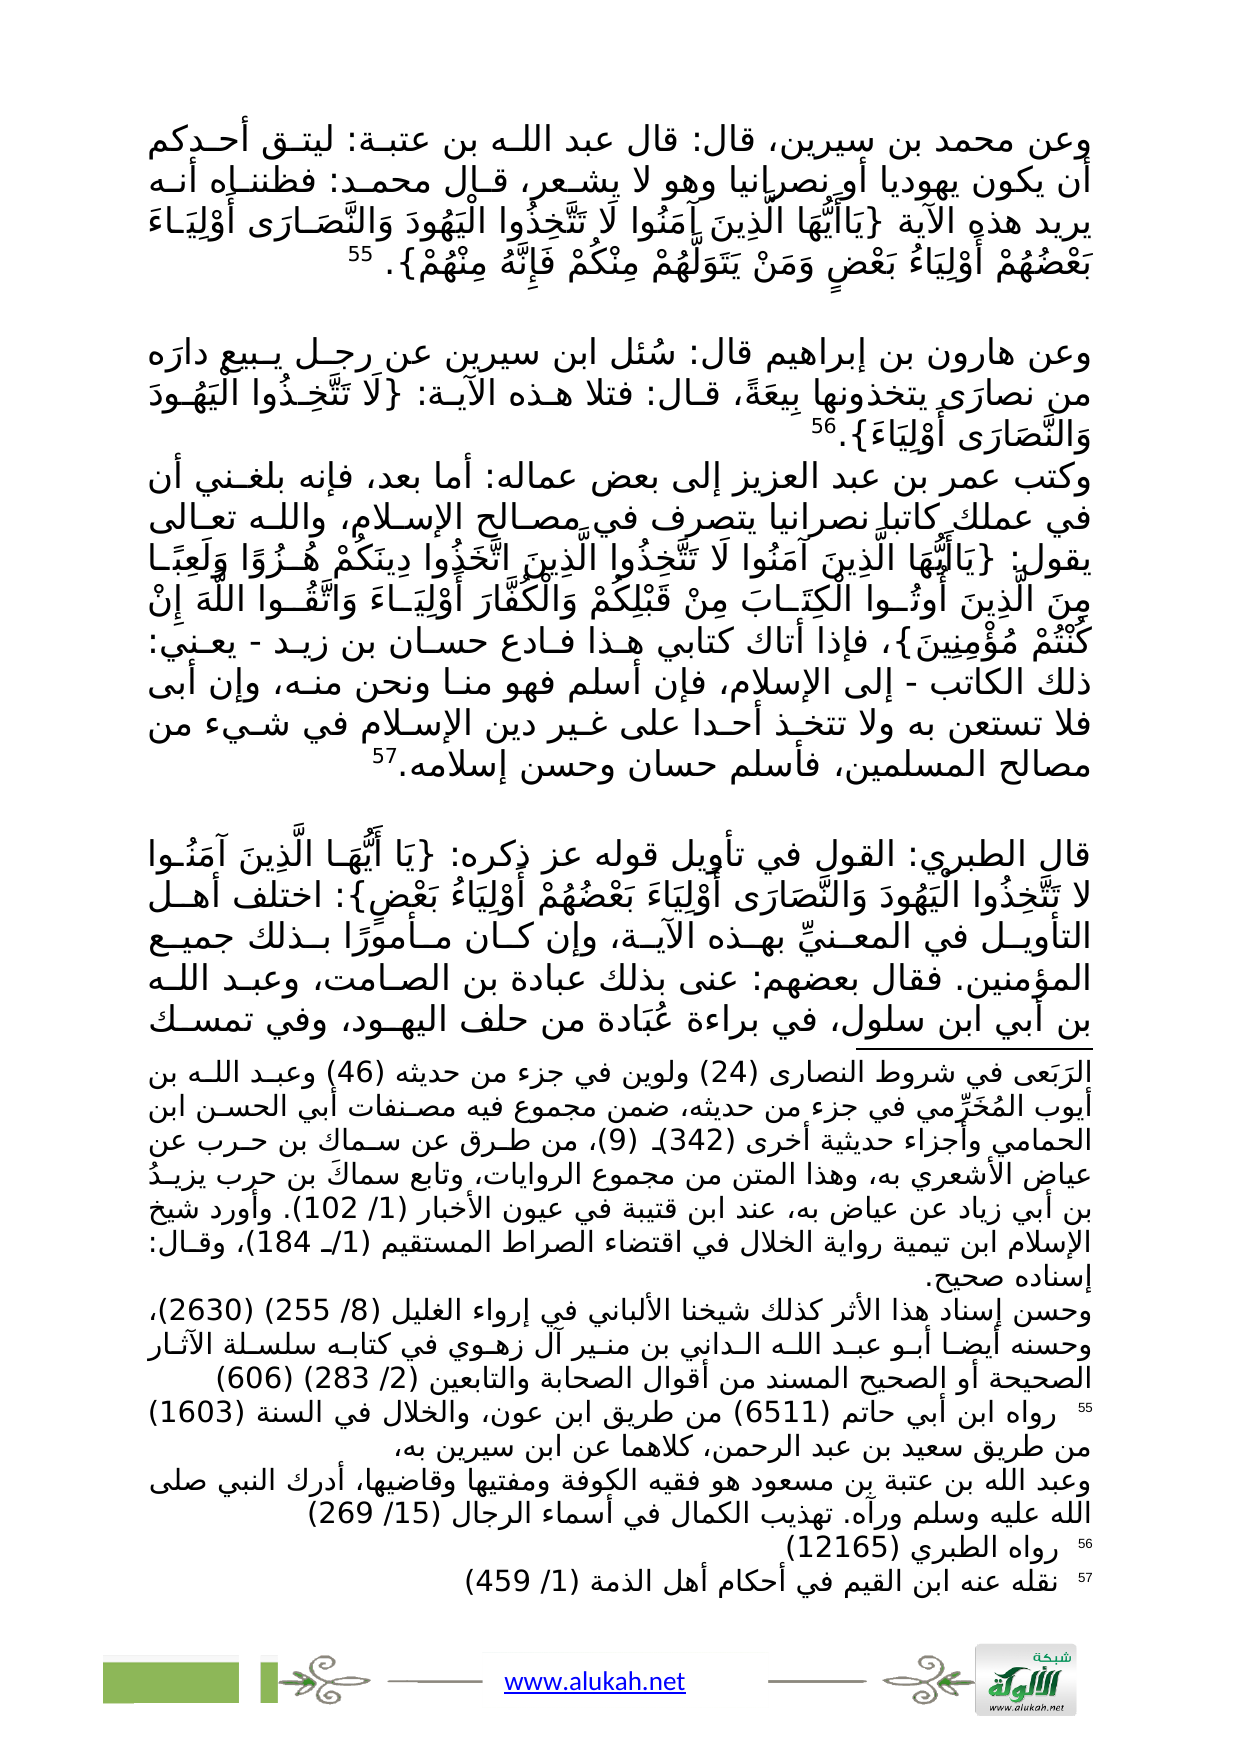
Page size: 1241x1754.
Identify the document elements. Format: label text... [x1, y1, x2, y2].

text وعن هارون بن إبراهيم قال: سُئل ابن سيرين عن رجل يبيع دارَه من نصارَى يتخذونها بِيعَةً، قال: فتلا هذه الآية: {لَا تَتَّخِذُوا الْيَهُودَ وَالنَّصَارَى أَوْلِيَاءَ}. [148, 331, 1092, 455]
text وكتب عمر بن عبد العزيز إلى بعض عماله: أما بعد، فإنه بلغني أن في عملك كاتبا نصرانيا يتصرف في مصالح الإسلام، والله تعالى يقول: {يَاأَيُّهَا الَّذِينَ آمَنُوا لَا تَتَّخِذُوا الَّذِينَ اتَّخَذُوا دِينَكُمْ هُزُوًا وَلَعِبًا مِنَ الَّذِينَ أُوتُوا الْكِتَابَ مِنْ قَبْلِكُمْ وَالْكُفَّارَ أَوْلِيَاءَ وَاتَّقُوا اللَّهَ إِنْ كُنْتُمْ مُؤْمِنِينَ}، فإذا أتاك كتابي هذا فادع حسان بن زيد - يعني: ذلك الكاتب - إلى الإسلام، فإن أسلم فهو منا ونحن منه، وإن أبى فلا تستعن به ولا تتخذ أحدا على غير دين الإسلام في شيء من مصالح المسلمين، فأسلم حسان وحسن إسلامه. [148, 455, 1092, 785]
text وعن محمد بن سيرين، قال: قال عبد الله بن عتبة: ليتق أحدكم أن يكون يهوديا أو نصرانيا وهو لا يشعر، قال محمد: فظنناه أنه يريد هذه الآية {يَاأَيُّهَا الَّذِينَ آمَنُوا لَا تَتَّخِذُوا الْيَهُودَ وَالنَّصَارَى أَوْلِيَاءَ بَعْضُهُمْ أَوْلِيَاءُ بَعْضٍ وَمَنْ يَتَوَلَّهُمْ مِنْكُمْ فَإِنَّهُ مِنْهُمْ}. [148, 118, 1092, 283]
picture [101, 1641, 1077, 1723]
text قال الطبري: القول في تأويل قوله عز ذكره: {يَا أَيُّهَا الَّذِينَ آمَنُوا لا تَتَّخِذُوا الْيَهُودَ وَالنَّصَارَى أَوْلِيَاءَ بَعْضُهُمْ أَوْلِيَاءُ بَعْضٍ}: اختلف أهل التأويل في المعنيِّ بهذه الآية، وإن كان مأمورًا بذلك جميع المؤمنين. فقال بعضهم: عنى بذلك عبادة بن الصامت، وعبد الله بن أبي ابن سلول، في براءة عُبَادة من حلف اليهود، وفي تمسك عبد الله بن أبي ابن سلول بحلف اليهود، بعد ما ظهرت عداوتهم لله ولرسوله صلى الله عليه وسلم، وأخبره الله أنه إذا تولاهم وتمسَّك بحلفهم، أنه منهم في براءته من الله ورسوله كَبرَاءتهم منهما. [148, 833, 1092, 1039]
